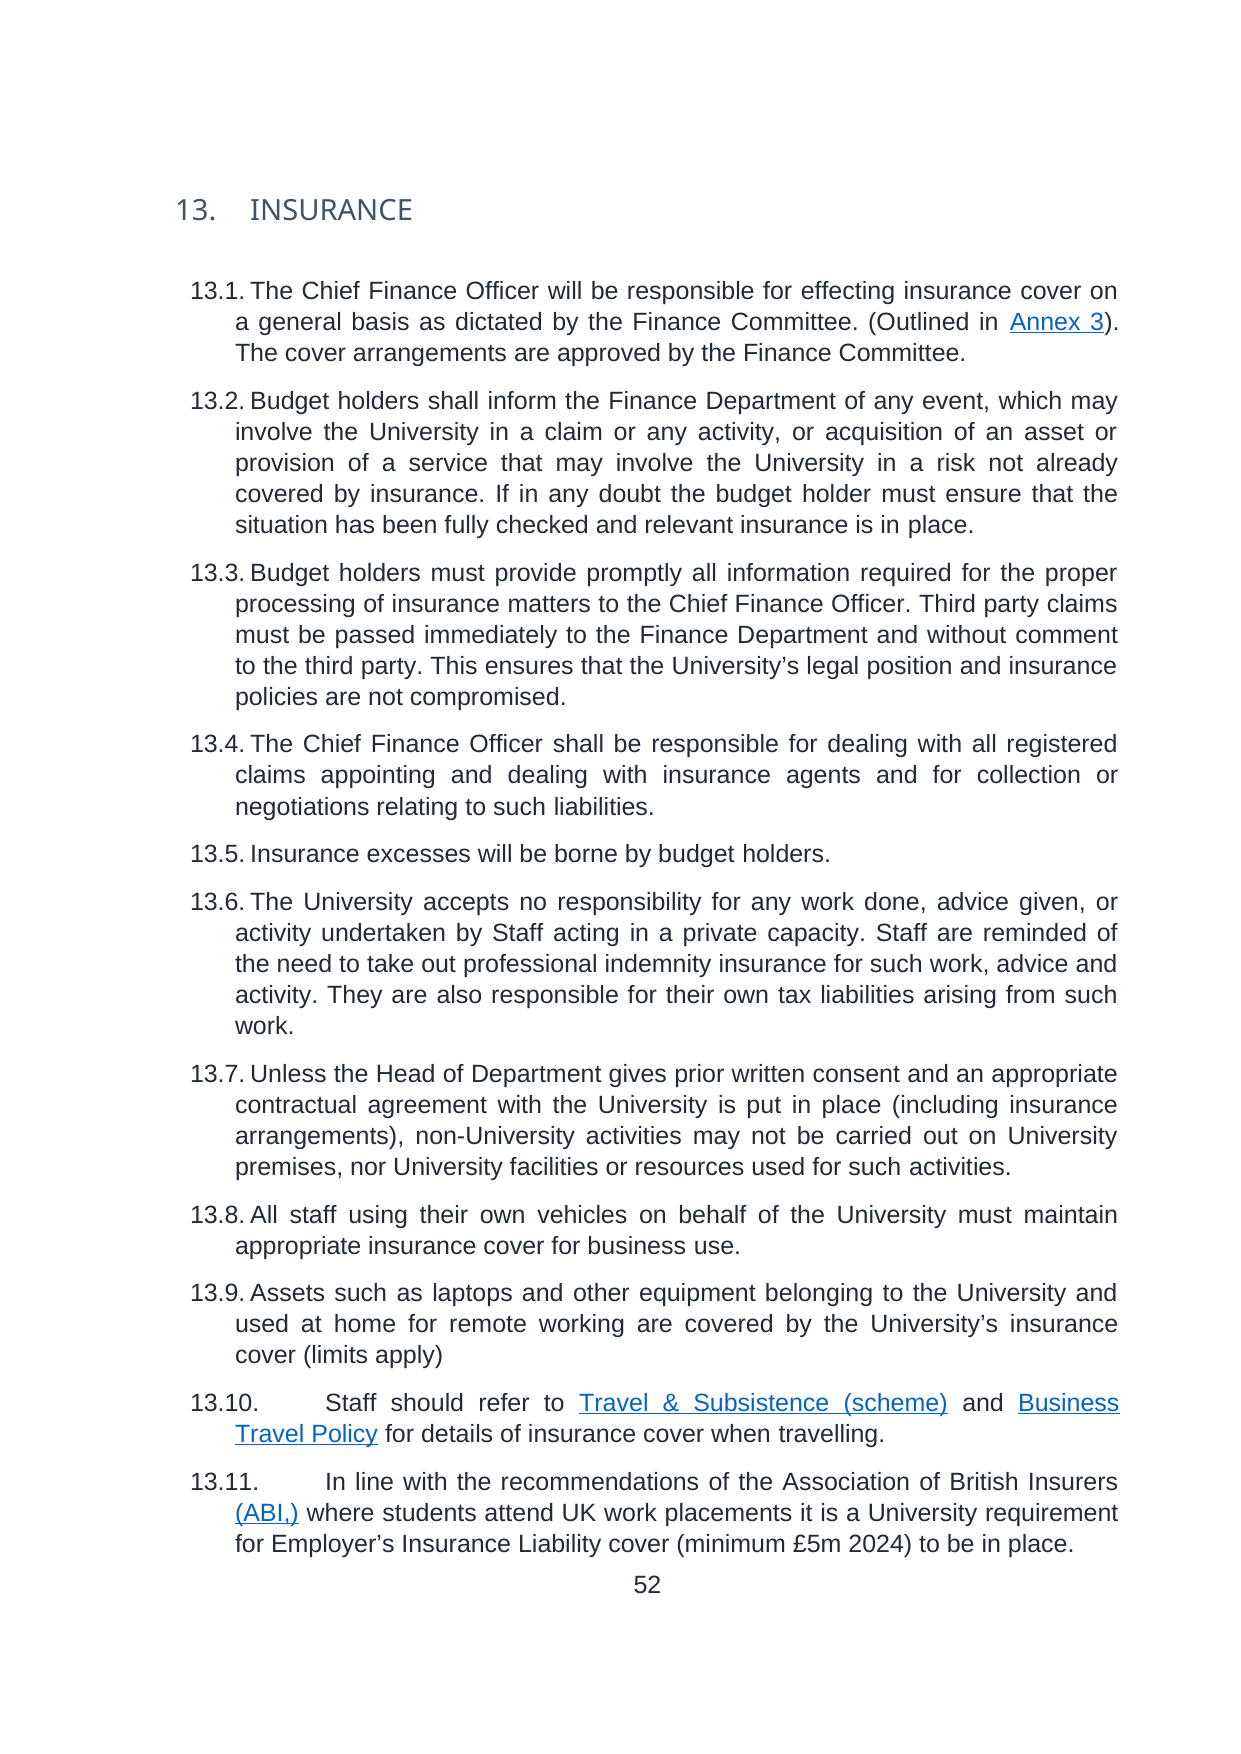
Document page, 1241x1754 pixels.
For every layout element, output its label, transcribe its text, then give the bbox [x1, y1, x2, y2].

list Budget holders shall inform the Finance Department of any event, which may involve the University in a claim or any activity, or acquisition of an asset or provision of a service that may involve the University in a risk not already covered by insurance. If in any doubt the budget holder must ensure that the situation has been fully checked and relevant insurance is in place. [190, 386, 1119, 539]
list In line with the recommendations of the Association of British Insurers (ABI,) where students attend UK work placements it is a University requirement for Employer’s Insurance Liability cover (minimum £5m 2024) to be in place. [190, 1467, 1119, 1558]
list Budget holders must provide promptly all information required for the proper processing of insurance matters to the Chief Finance Officer. Third party claims must be passed immediately to the Finance Department and without comment to the third party. This ensures that the University’s legal position and insurance policies are not compromised. [190, 558, 1119, 711]
list The University accepts no responsibility for any work done, advice given, or activity undertaken by Staff acting in a private capacity. Staff are reminded of the need to take out professional indemnity insurance for such work, advice and activity. They are also responsible for their own tax liabilities arising from such work. [190, 887, 1119, 1040]
list The Chief Finance Officer shall be responsible for dealing with all registered claims appointing and dealing with insurance agents and for collection or negotiations relating to such liabilities. [190, 729, 1119, 820]
list Insurance excesses will be borne by budget holders. [190, 839, 1119, 868]
list INSURANCE [175, 189, 1119, 229]
list Unless the Head of Department gives prior written consent and an appropriate contractual agreement with the University is put in place (including insurance arrangements), non-University activities may not be carried out on University premises, nor University facilities or resources used for such activities. [190, 1059, 1119, 1181]
list Staff should refer to Travel & Subsistence (scheme) and Business Travel Policy for details of insurance cover when travelling. [190, 1388, 1119, 1448]
list Assets such as laptops and other equipment belonging to the University and used at home for remote working are covered by the University’s insurance cover (limits apply) [190, 1278, 1119, 1369]
list The Chief Finance Officer will be responsible for effecting insurance cover on a general basis as dictated by the Finance Committee. (Outlined in Annex 3). The cover arrangements are approved by the Finance Committee. [190, 276, 1119, 367]
list All staff using their own vehicles on behalf of the University must maintain appropriate insurance cover for business use. [190, 1200, 1119, 1259]
